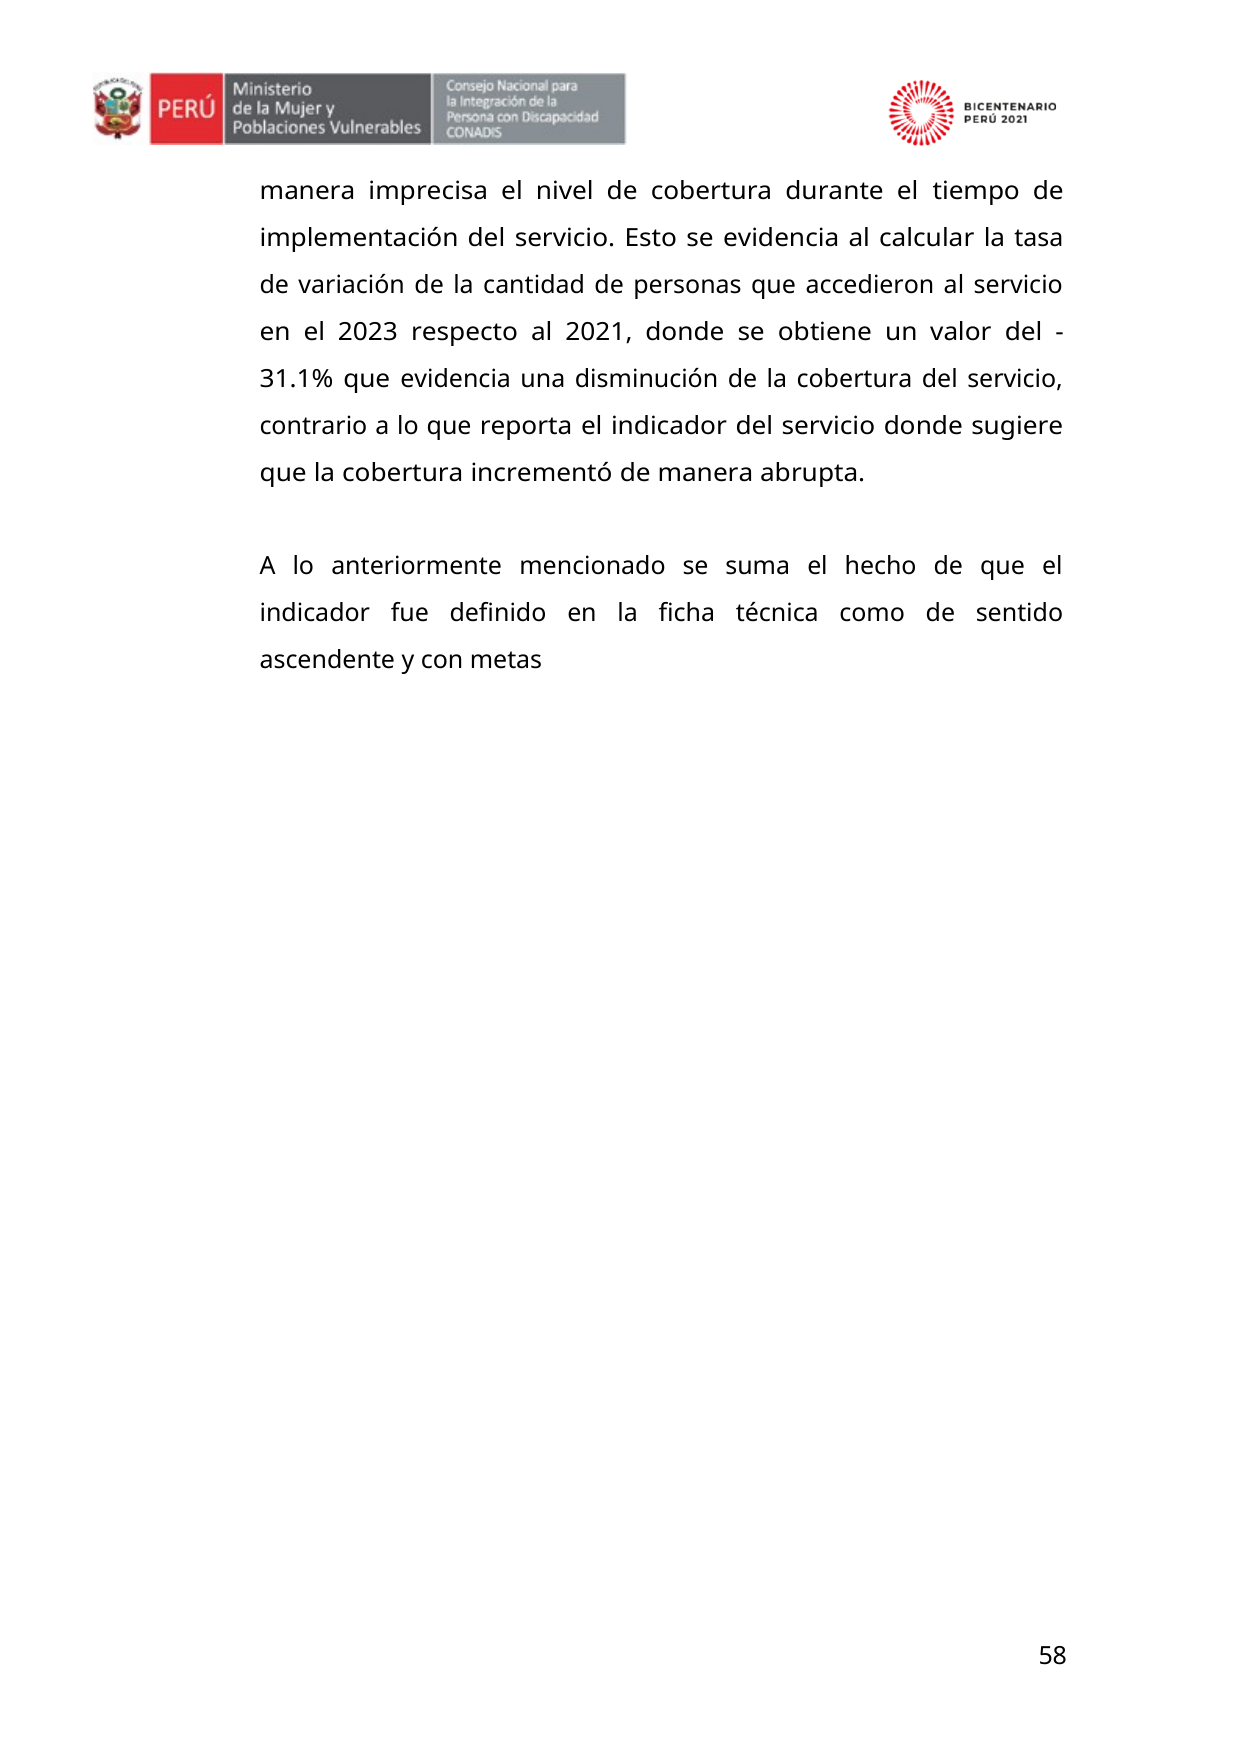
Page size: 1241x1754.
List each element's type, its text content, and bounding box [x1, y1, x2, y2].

text A lo anteriormente mencionado se suma el hecho de que el indicador fue definido en la ficha técnica como de sentido ascendente y con metas [259, 548, 1063, 676]
picture [92, 72, 628, 145]
picture [888, 80, 1057, 146]
